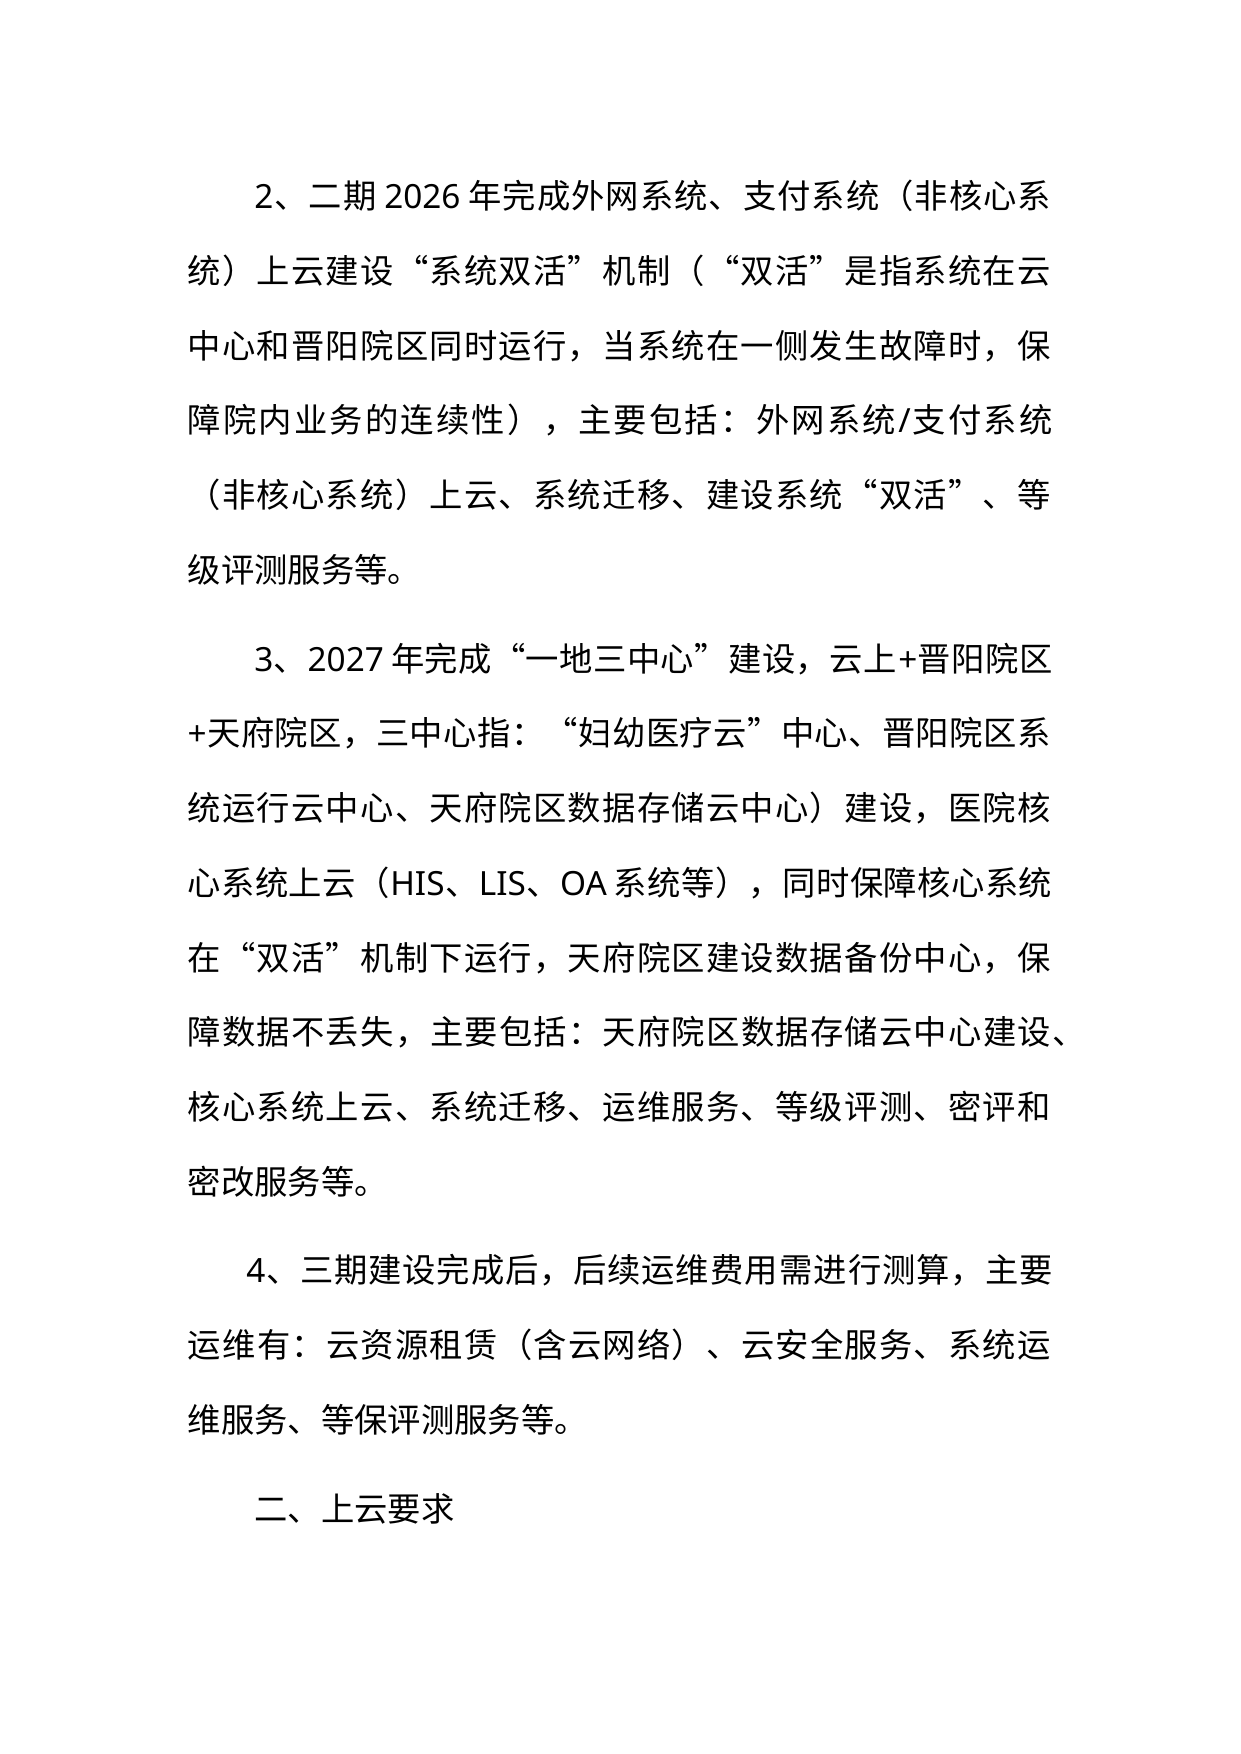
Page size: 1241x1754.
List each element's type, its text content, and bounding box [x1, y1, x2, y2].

list 二、上云要求 [187, 1474, 1053, 1539]
text 4、三期建设完成后，后续运维费用需进行测算，主要运维有：云资源租赁（含云网络）、云安全服务、系统运维服务、等保评测服务等。 [187, 1236, 1053, 1450]
list 3、2027年完成“一地三中心”建设，云上+晋阳院区+天府院区，三中心指：“妇幼医疗云”中心、晋阳院区系统运行云中心、天府院区数据存储云中心）建设，医院核心系统上云（HIS、LIS、OA系统等），同时保障核心系统在“双活”机制下运行，天府院区建设数据备份中心，保障数据不丢失，主要包括：天府院区数据存储云中心建设、核心系统上云、系统迁移、运维服务、等级评测、密评和密改服务等。 [187, 624, 1053, 1212]
list 2、二期2026年完成外网系统、支付系统（非核心系统）上云建设“系统双活”机制（“双活”是指系统在云中心和晋阳院区同时运行，当系统在一侧发生故障时，保障院内业务的连续性），主要包括：外网系统/支付系统（非核心系统）上云、系统迁移、建设系统“双活”、等级评测服务等。 [187, 162, 1053, 600]
